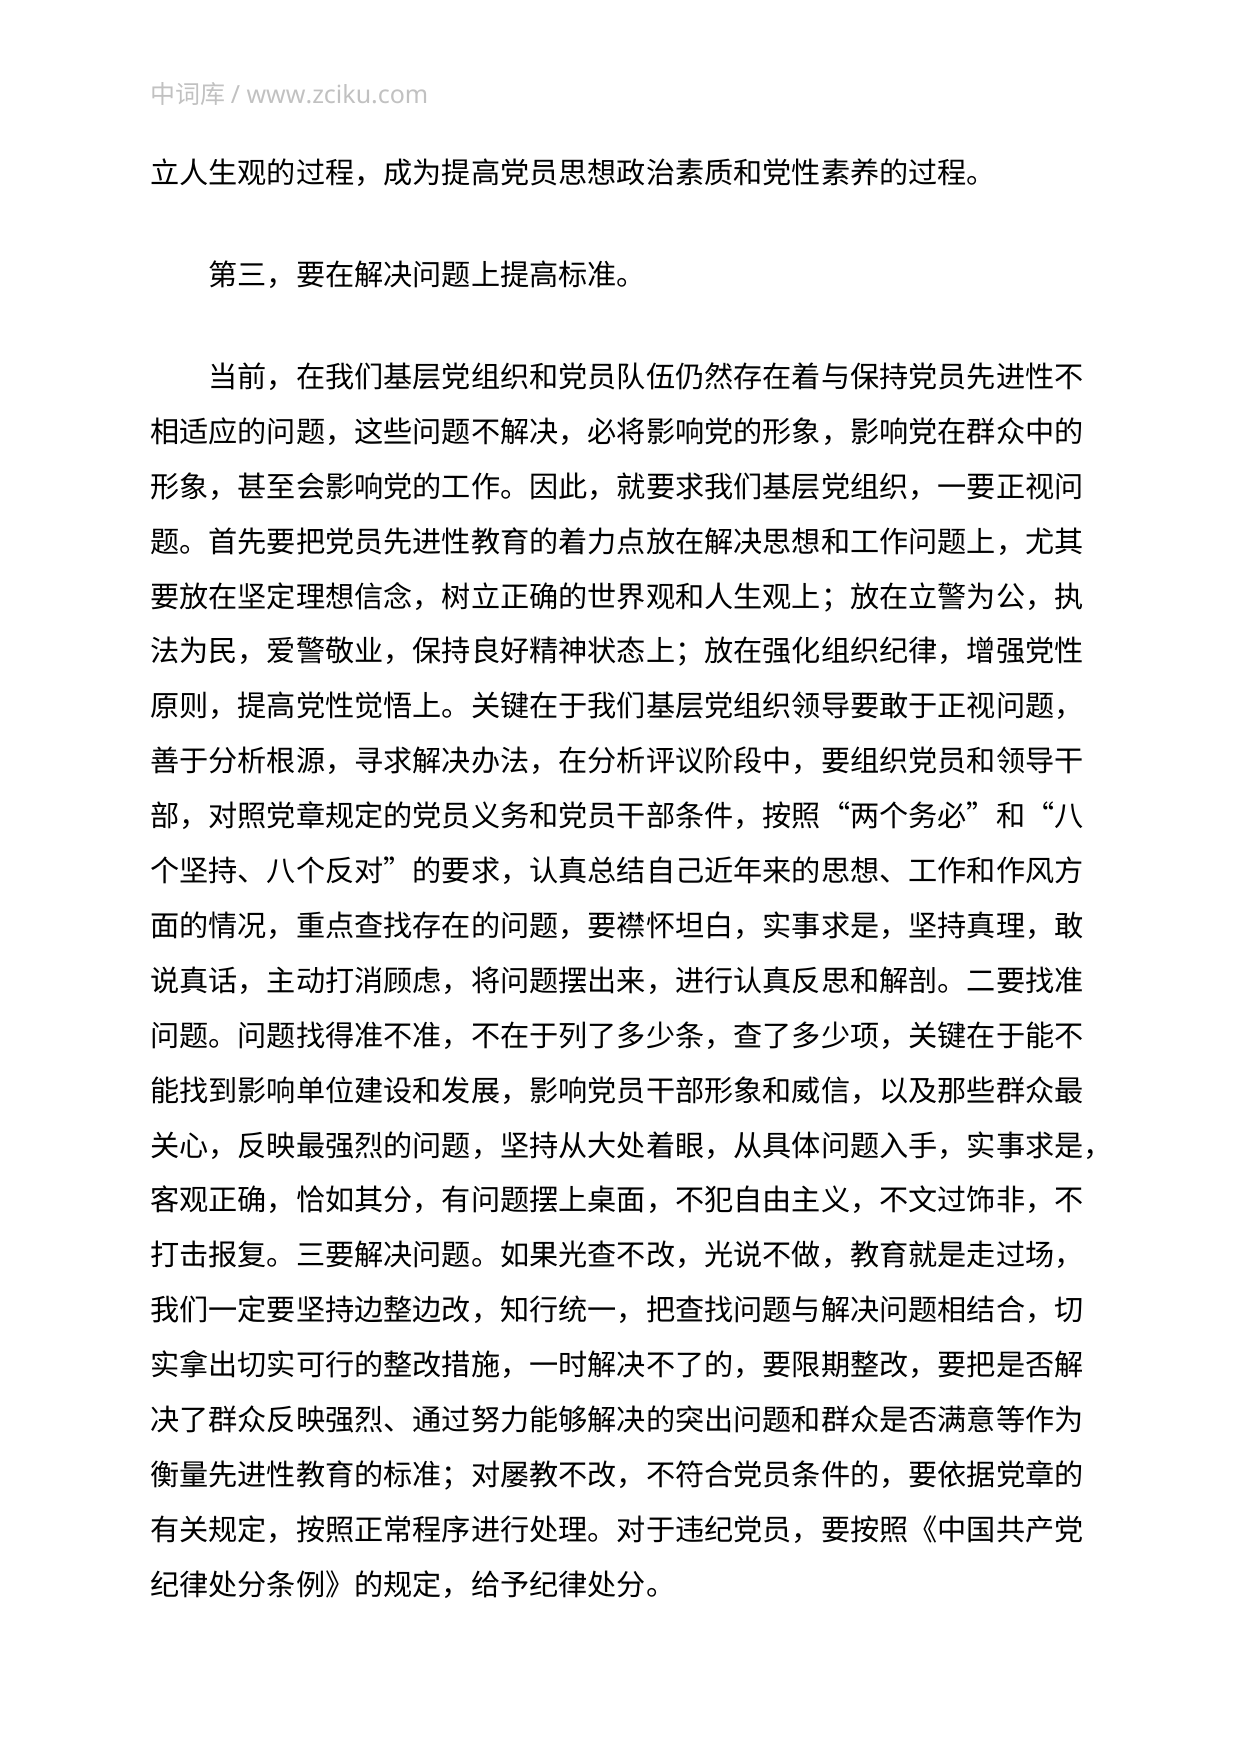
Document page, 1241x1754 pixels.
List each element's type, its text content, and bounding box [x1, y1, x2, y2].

text 第三，要在解决问题上提高标准。 [150, 252, 1090, 294]
text 当前，在我们基层党组织和党员队伍仍然存在着与保持党员先进性不相适应的问题，这些问题不解决，必将影响党的形象，影响党在群众中的形象，甚至会影响党的工作。因此，就要求我们基层党组织，一要正视问题。首先要把党员先进性教育的着力点放在解决思想和工作问题上，尤其要放在坚定理想信念，树立正确的世界观和人生观上；放在立警为公，执法为民，爱警敬业，保持良好精神状态上；放在强化组织纪律，增强党性原则，提高党性觉悟上。关键在于我们基层党组织领导要敢于正视问题，善于分析根源，寻求解决办法，在分析评议阶段中，要组织党员和领导干部，对照党章规定的党员义务和党员干部条件，按照“两个务必”和“八个坚持、八个反对”的要求，认真总结自己近年来的思想、工作和作风方面的情况，重点查找存在的问题，要襟怀坦白，实事求是，坚持真理，敢说真话，主动打消顾虑，将问题摆出来，进行认真反思和解剖。二要找准问题。问题找得准不准，不在于列了多少条，查了多少项，关键在于能不能找到影响单位建设和发展，影响党员干部形象和威信，以及那些群众最关心，反映最强烈的问题，坚持从大处着眼，从具体问题入手，实事求是，客观正确，恰如其分，有问题摆上桌面，不犯自由主义，不文过饰非，不打击报复。三要解决问题。如果光查不改，光说不做，教育就是走过场，我们一定要坚持边整边改，知行统一，把查找问题与解决问题相结合，切实拿出切实可行的整改措施，一时解决不了的，要限期整改，要把是否解决了群众反映强烈、通过努力能够解决的突出问题和群众是否满意等作为衡量先进性教育的标准；对屡教不改，不符合党员条件的，要依据党章的有关规定，按照正常程序进行处理。对于违纪党员，要按照《中国共产党纪律处分条例》的规定，给予纪律处分。 [150, 353, 1090, 1603]
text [150, 150, 1090, 192]
